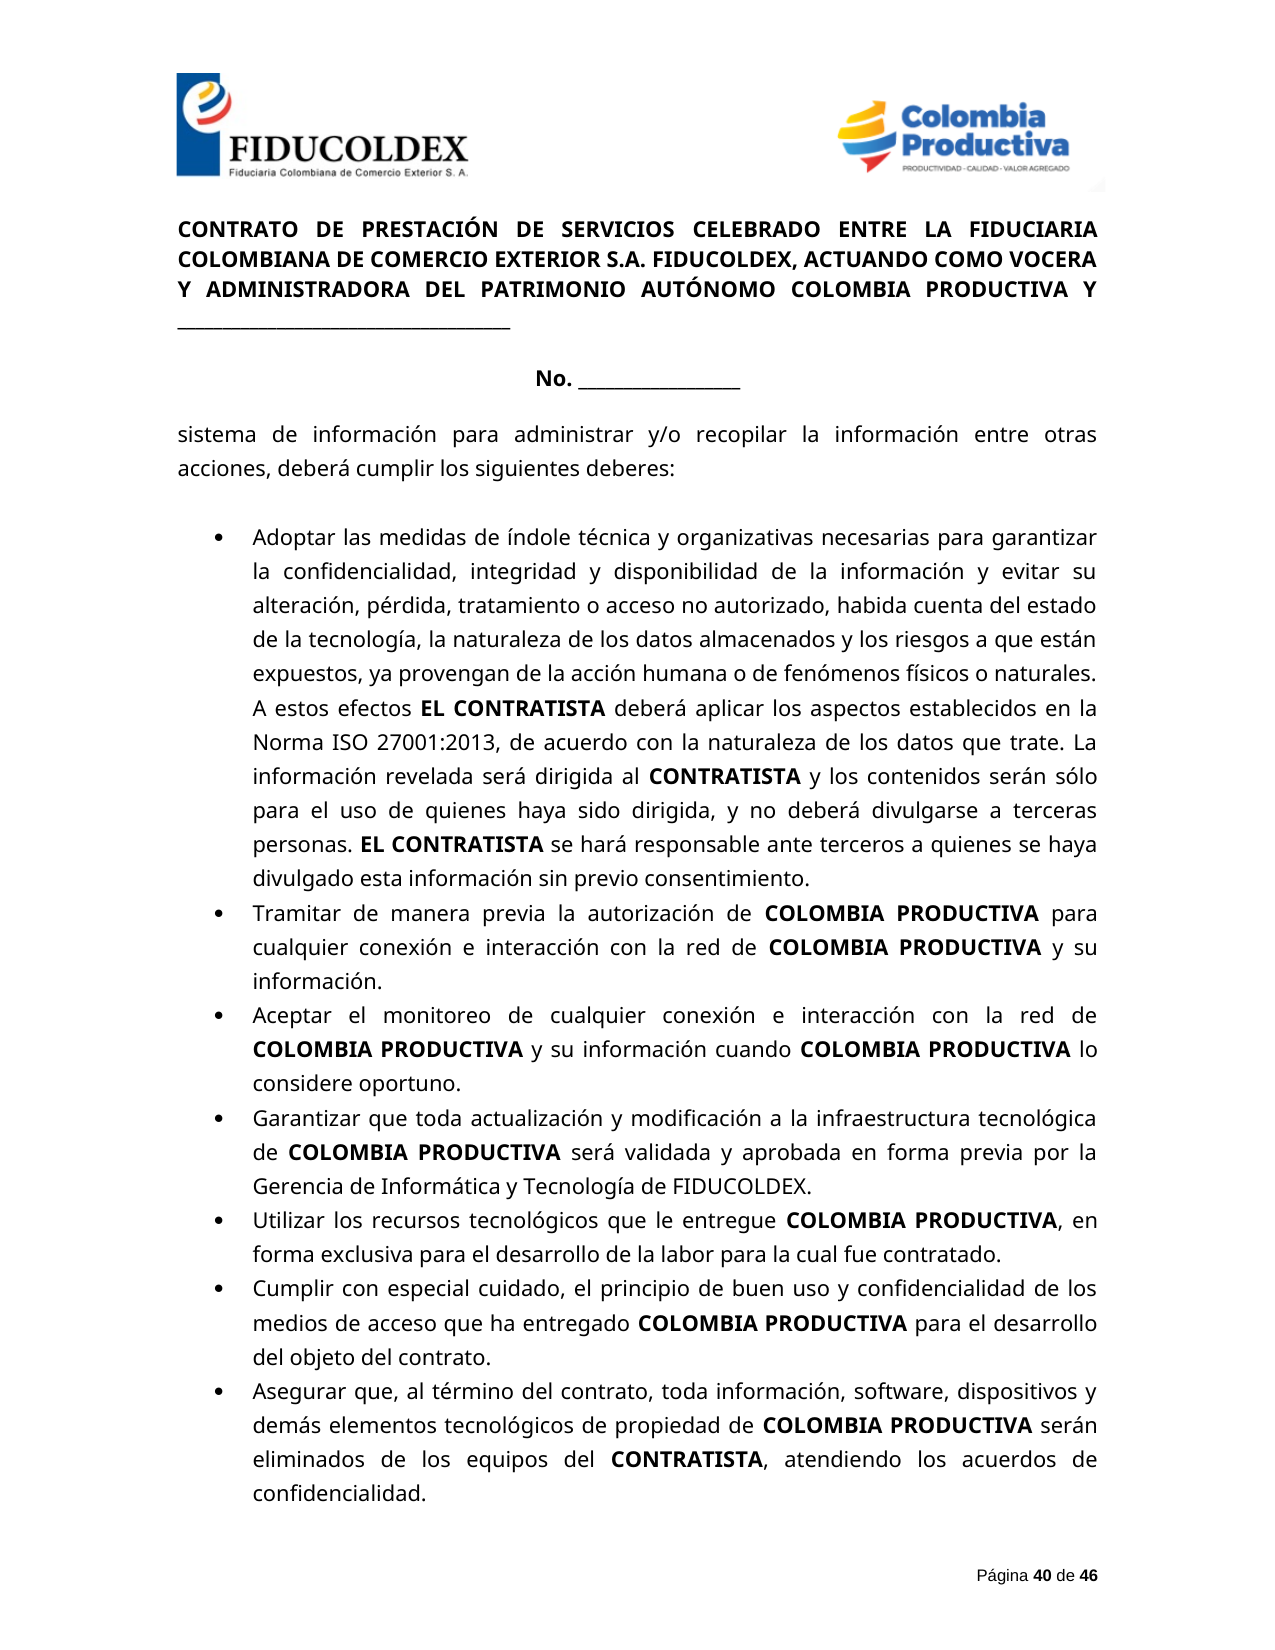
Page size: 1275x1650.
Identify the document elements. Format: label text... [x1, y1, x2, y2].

list Aceptar el monitoreo de cualquier conexión e interacción con la red de COLOMBIA PRODUCTIVA y su información cuando COLOMBIA PRODUCTIVA lo considere oportuno. [215, 1000, 1098, 1098]
list Cumplir con especial cuidado, el principio de buen uso y confidencialidad de los medios de acceso que ha entregado COLOMBIA PRODUCTIVA para el desarrollo del objeto del contrato. [215, 1273, 1098, 1371]
list Garantizar que toda actualización y modificación a la infraestructura tecnológica de COLOMBIA PRODUCTIVA será validada y aprobada en forma previa por la Gerencia de Informática y Tecnología de FIDUCOLDEX. [215, 1102, 1098, 1201]
picture [807, 71, 1106, 192]
list Adoptar las medidas de índole técnica y organizativas necesarias para garantizar la confidencialidad, integridad y disponibilidad de la información y evitar su alteración, pérdida, tratamiento o acceso no autorizado, habida cuenta del estado de la tecnología, la naturaleza de los datos almacenados y los riesgos a que están expuestos, ya provengan de la acción humana o de fenómenos físicos o naturales. A estos efectos EL CONTRATISTA deberá aplicar los aspectos establecidos en la Norma ISO 27001:2013, de acuerdo con la naturaleza de los datos que trate. La información revelada será dirigida al CONTRATISTA y los contenidos serán sólo para el uso de quienes haya sido dirigida, y no deberá divulgarse a terceras personas. EL CONTRATISTA se hará responsable ante terceros a quienes se haya divulgado esta información sin previo consentimiento. [215, 522, 1098, 893]
list Asegurar que, al término del contrato, toda información, software, dispositivos y demás elementos tecnológicos de propiedad de COLOMBIA PRODUCTIVA serán eliminados de los equipos del CONTRATISTA, atendiendo los acuerdos de confidencialidad. [215, 1376, 1098, 1508]
picture [176, 73, 469, 179]
list Utilizar los recursos tecnológicos que le entregue COLOMBIA PRODUCTIVA, en forma exclusiva para el desarrollo de la labor para la cual fue contratado. [215, 1205, 1098, 1269]
list Tramitar de manera previa la autorización de COLOMBIA PRODUCTIVA para cualquier conexión e interacción con la red de COLOMBIA PRODUCTIVA y su información. [215, 897, 1098, 996]
